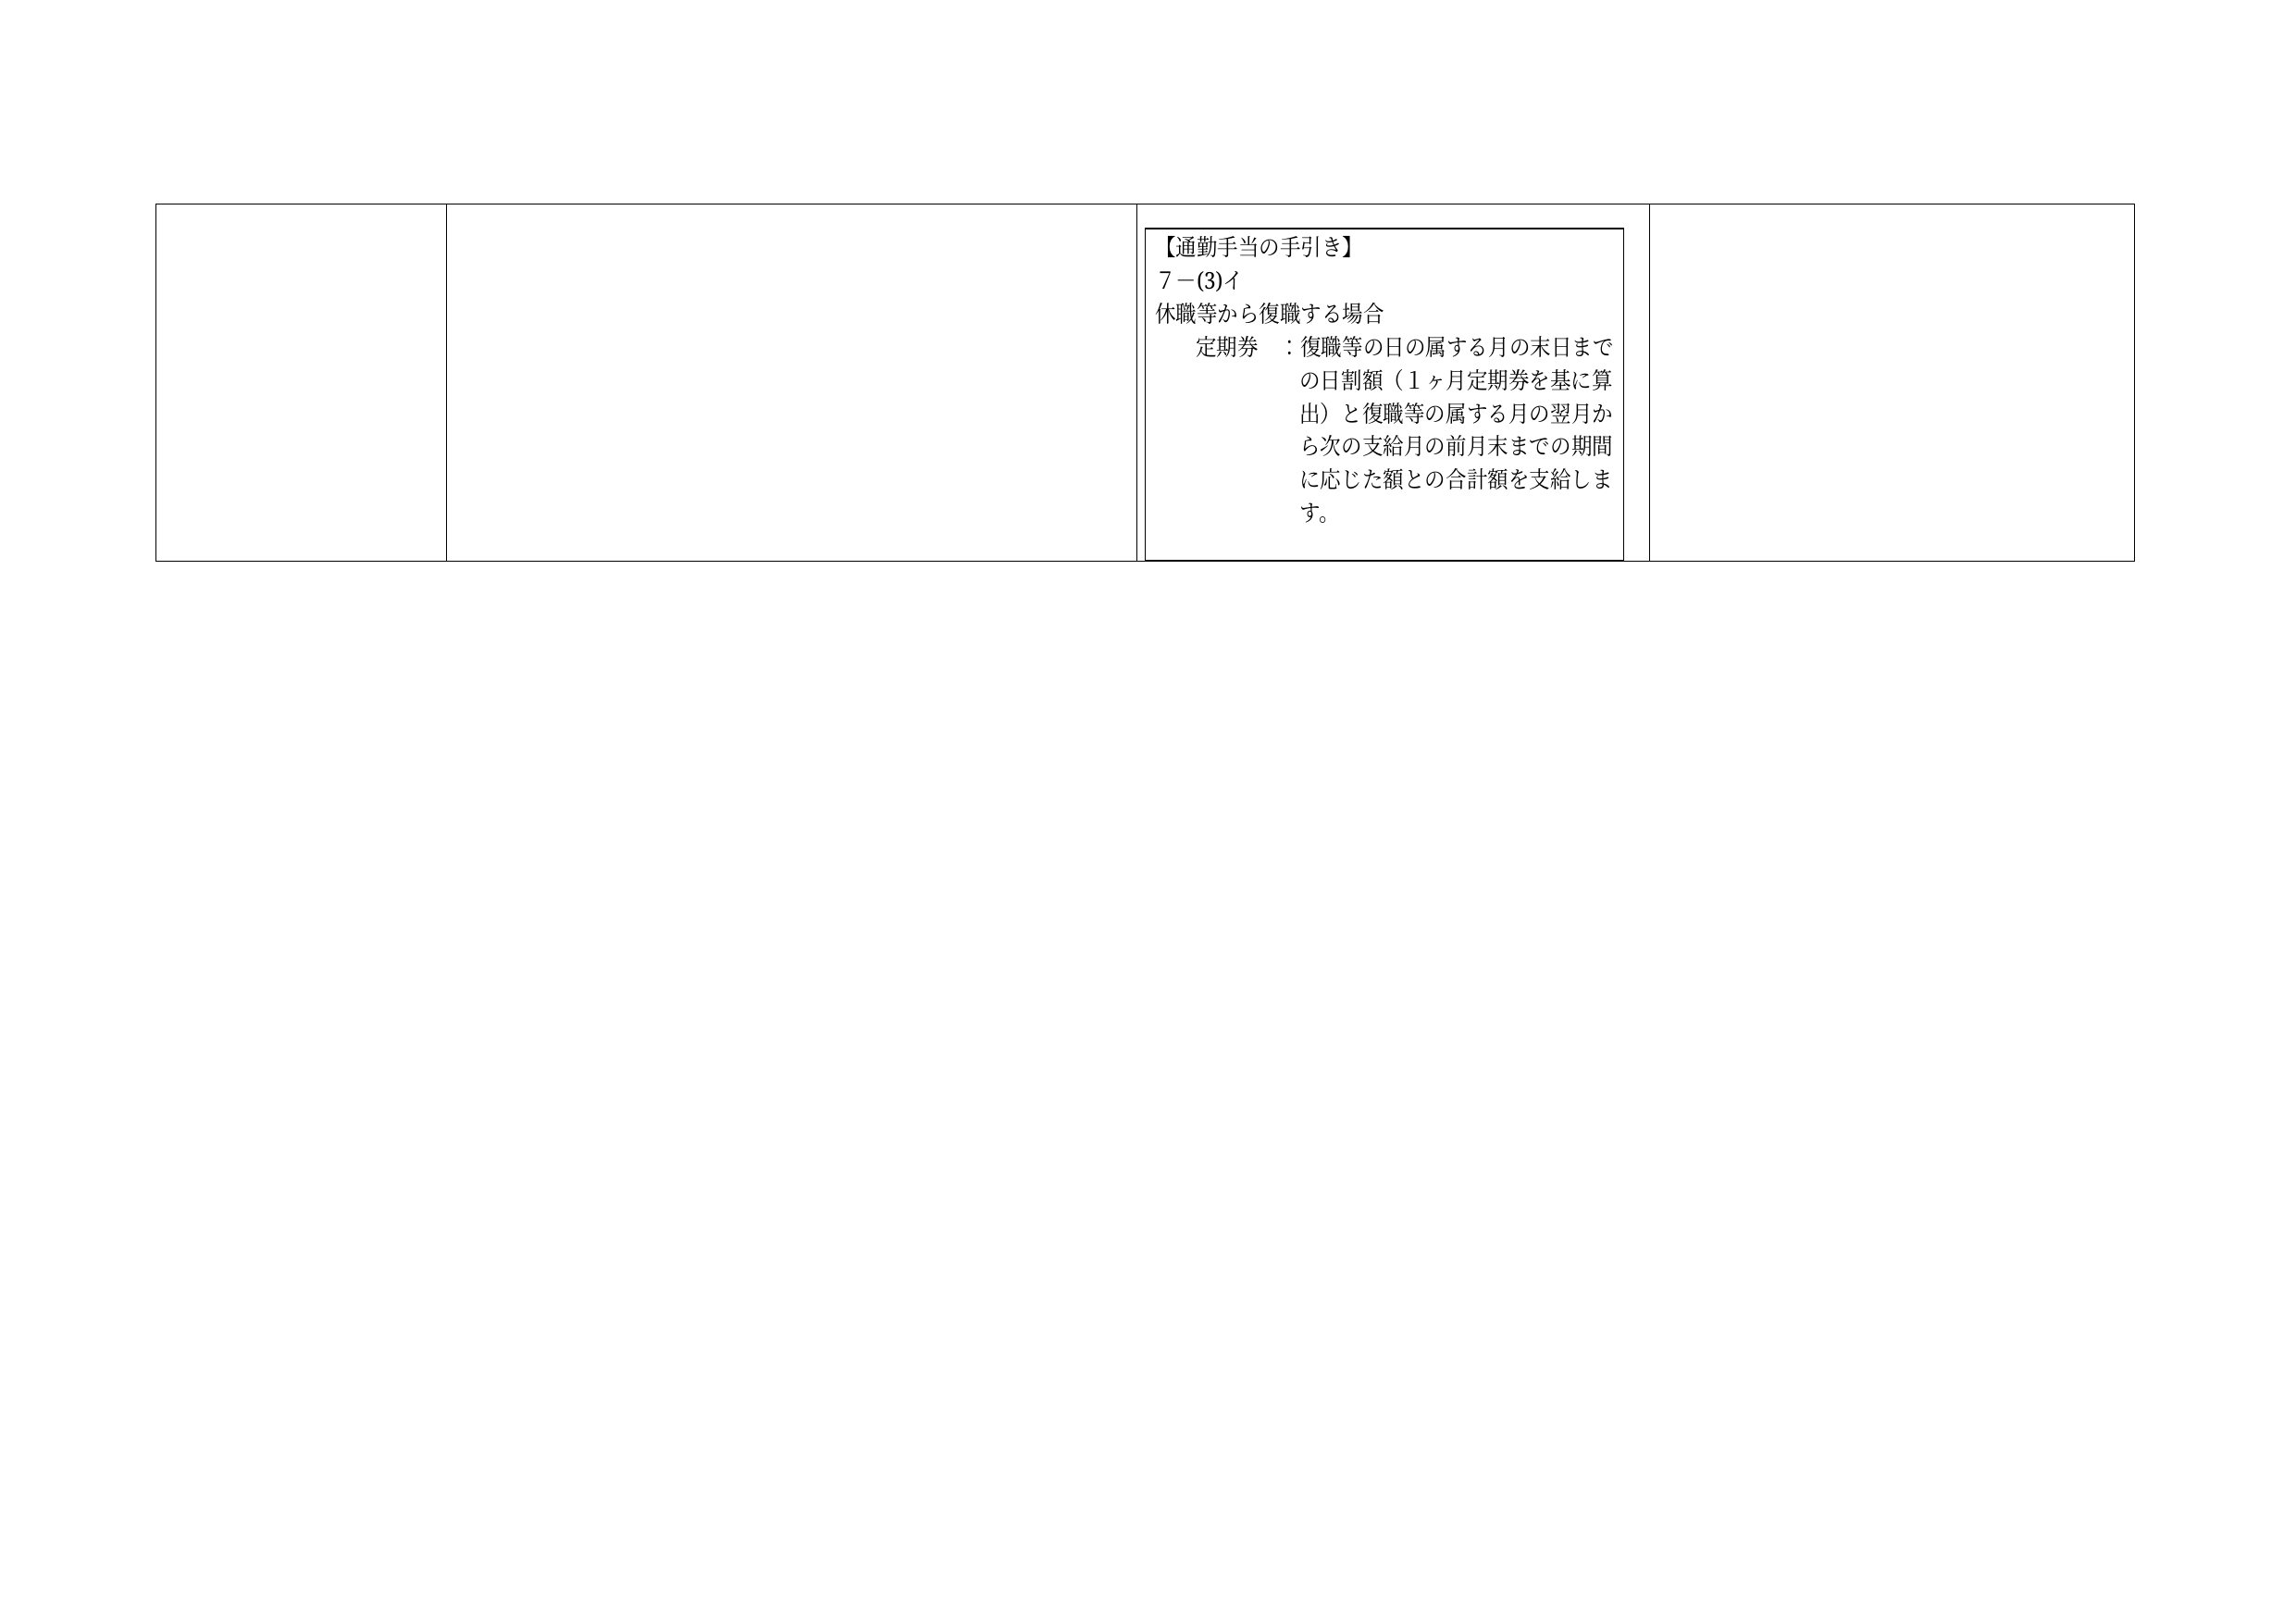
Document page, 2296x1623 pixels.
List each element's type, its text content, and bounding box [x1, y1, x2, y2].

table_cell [1650, 204, 2134, 561]
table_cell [447, 204, 1136, 561]
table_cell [1137, 204, 1649, 561]
table_cell 芥川高等学校 [156, 204, 446, 561]
